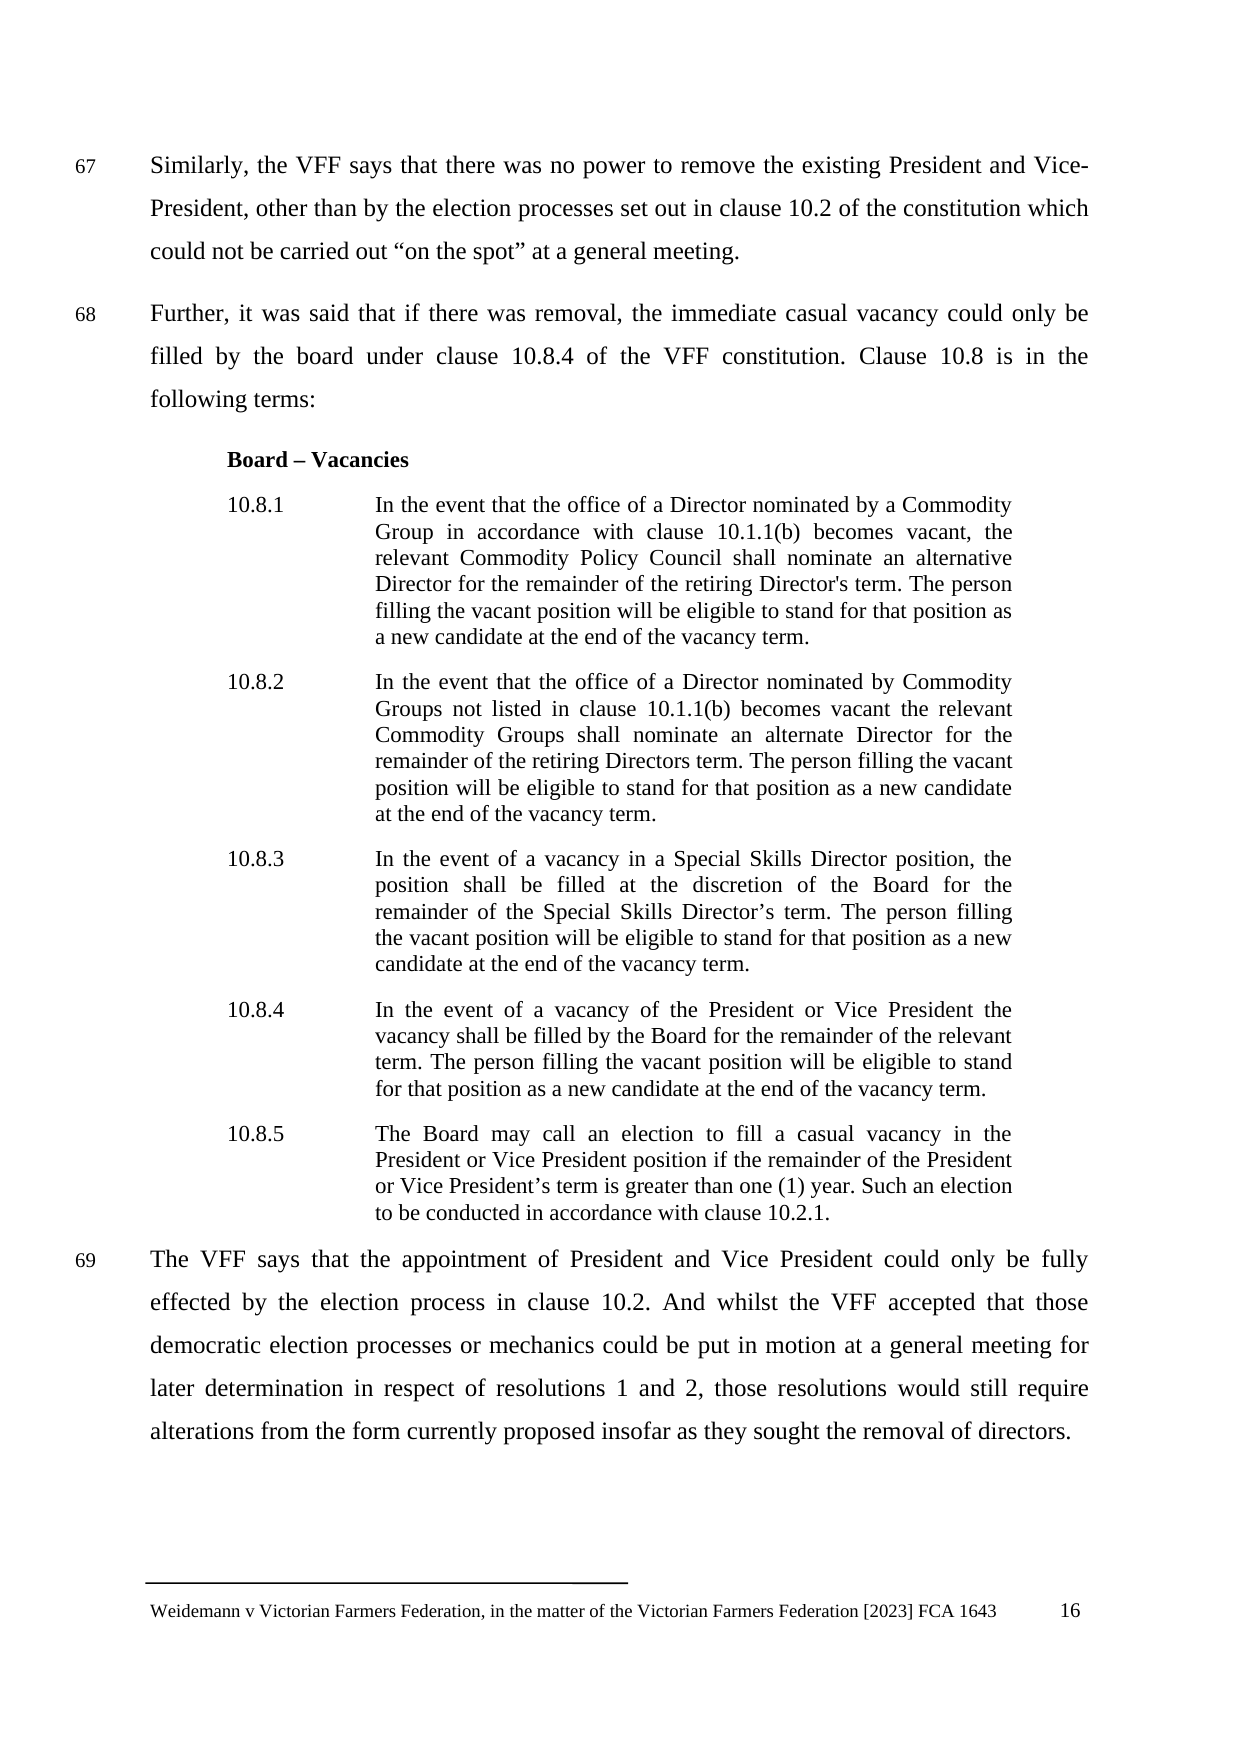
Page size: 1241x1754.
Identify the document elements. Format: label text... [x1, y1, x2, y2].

list 68 Further, it was said that if there was removal, the immediate casual vacancy could only be filled by the board under clause 10.8.4 of the VFF constitution. Clause 10.8 is in the following terms: [75, 298, 1090, 413]
text Board – Vacancies [227, 446, 1013, 473]
text 10.8.2 In the event that the office of a Director nominated by Commodity Groups not listed in clause 10.1.1(b) becomes vacant the relevant Commodity Groups shall nominate an alternate Director for the remainder of the retiring Directors term. The person filling the vacant position will be eligible to stand for that position as a new candidate at the end of the vacancy term. [227, 668, 1013, 826]
text 10.8.4 In the event of a vacancy of the President or Vice President the vacancy shall be filled by the Board for the remainder of the relevant term. The person filling the vacant position will be eligible to stand for that position as a new candidate at the end of the vacancy term. [227, 996, 1013, 1101]
list 69 The VFF says that the appointment of President and Vice President could only be fully effected by the election process in clause 10.2. And whilst the VFF accepted that those democratic election processes or mechanics could be put in motion at a general meeting for later determination in respect of resolutions 1 and 2, those resolutions would still require alterations from the form currently proposed insofar as they sought the removal of directors. [75, 1244, 1090, 1445]
text 10.8.1 In the event that the office of a Director nominated by a Commodity Group in accordance with clause 10.1.1(b) becomes vacant, the relevant Commodity Policy Council shall nominate an alternative Director for the remainder of the retiring Director's term. The person filling the vacant position will be eligible to stand for that position as a new candidate at the end of the vacancy term. [227, 491, 1013, 649]
text 10.8.5 The Board may call an election to fill a casual vacancy in the President or Vice President position if the remainder of the President or Vice President’s term is greater than one (1) year. Such an election to be conducted in accordance with clause 10.2.1. [227, 1120, 1013, 1225]
list 67 Similarly, the VFF says that there was no power to remove the existing President and Vice-President, other than by the election processes set out in clause 10.2 of the constitution which could not be carried out “on the spot” at a general meeting. [75, 150, 1090, 265]
text 10.8.3 In the event of a vacancy in a Special Skills Director position, the position shall be filled at the discretion of the Board for the remainder of the Special Skills Director’s term. The person filling the vacant position will be eligible to stand for that position as a new candidate at the end of the vacancy term. [227, 845, 1013, 977]
